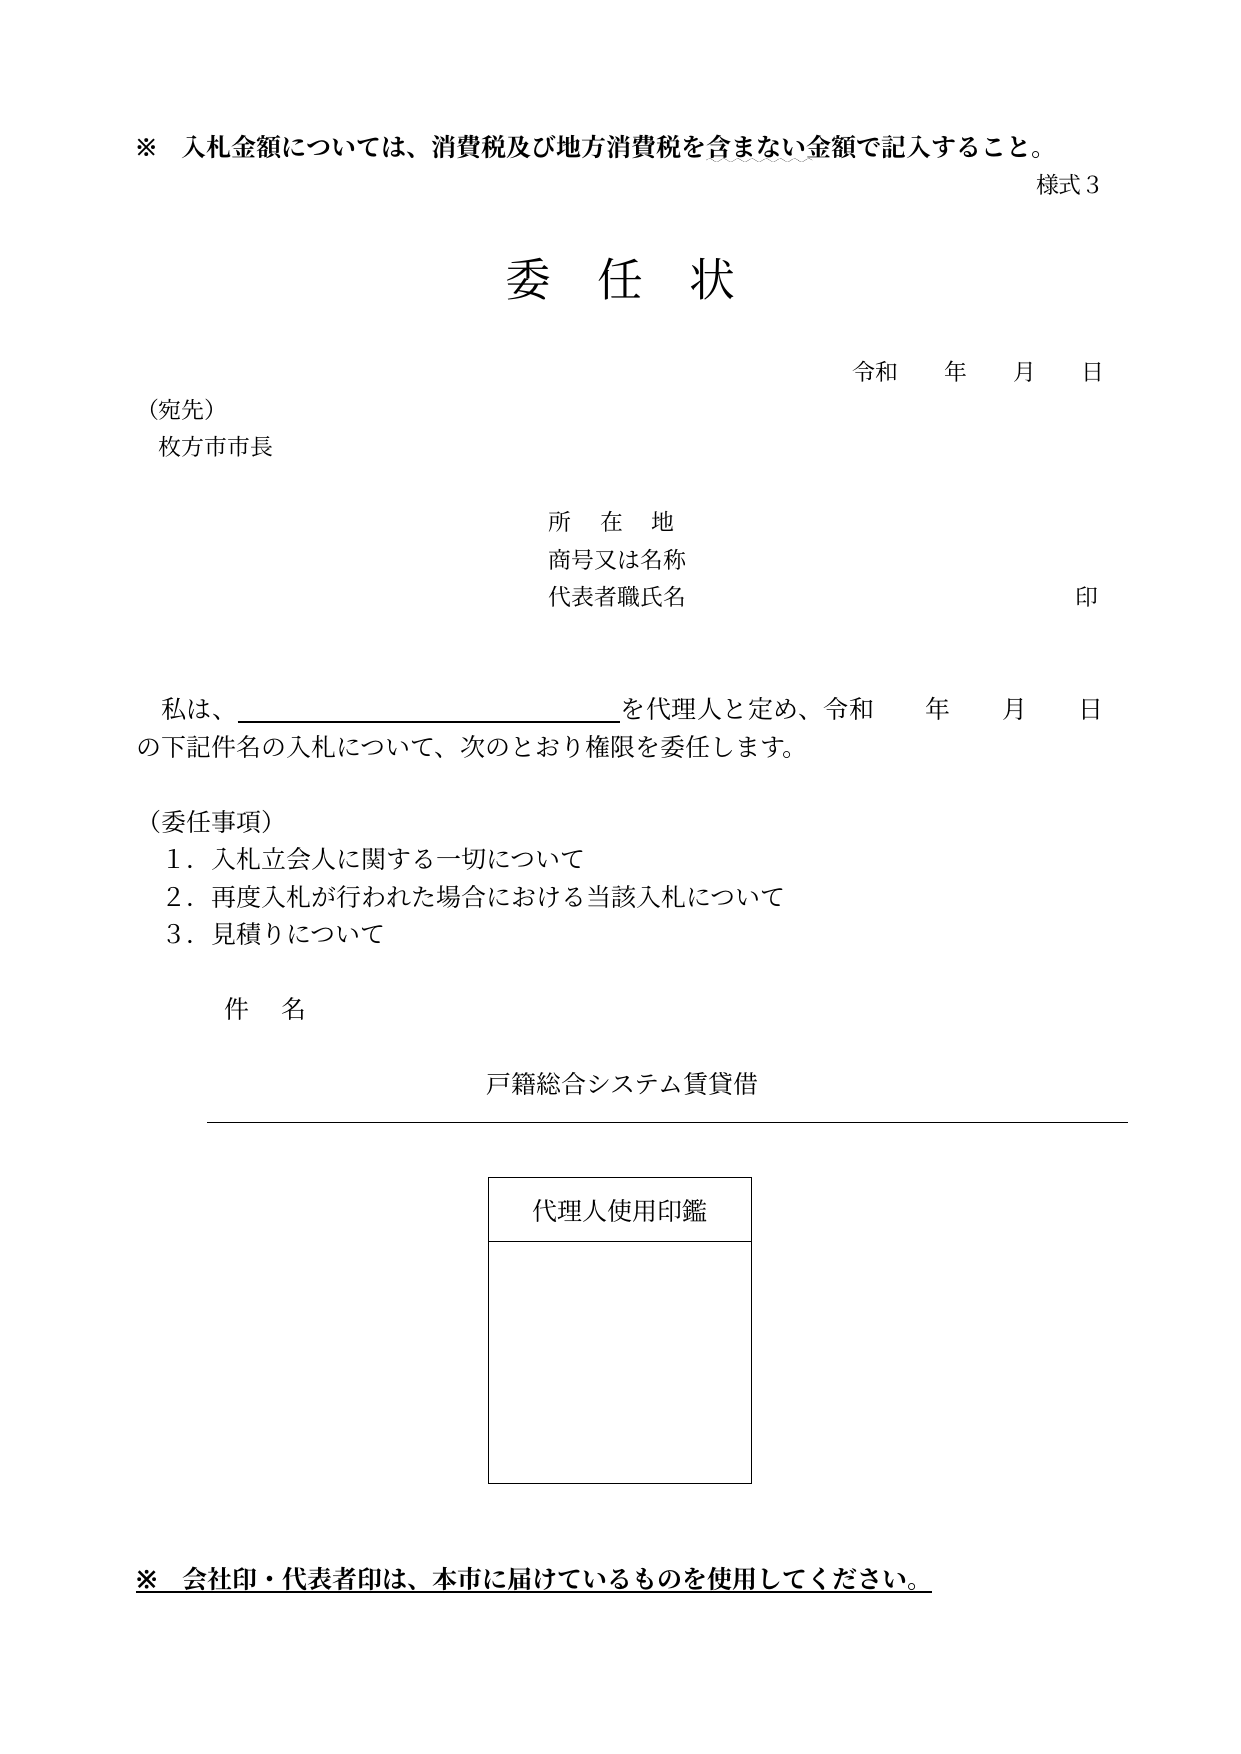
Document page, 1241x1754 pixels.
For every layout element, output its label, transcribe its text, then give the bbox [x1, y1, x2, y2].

text 枚方市市長 [136, 427, 1104, 464]
text 件名 [136, 989, 1104, 1027]
text 戸籍総合システム賃貸借 [136, 1064, 1104, 1102]
text 様式３ [136, 164, 1104, 202]
text ※ 入札金額については、消費税及び地方消費税を含まない金額で記入すること。 [136, 127, 1104, 164]
text ２．再度入札が行われた場合における当該入札について [136, 877, 1104, 914]
text （宛先） [136, 389, 1104, 427]
text ３．見積りについて [136, 914, 1104, 952]
table_cell [489, 1242, 751, 1483]
text 令和 年 月 日 [136, 352, 1104, 389]
text １．入札立会人に関する一切について [136, 839, 1104, 877]
text 所 在 地 [136, 502, 1104, 539]
text （委任事項） [136, 802, 1104, 839]
text 代表者職氏名 印 [136, 577, 1104, 614]
text ※ 会社印・代表者印は、本市に届けているものを使用してください。 [136, 1559, 1104, 1597]
table_header 代理人使用印鑑 [489, 1178, 751, 1241]
text 商号又は名称 [136, 539, 1104, 577]
text 委 任 状 [136, 239, 1104, 314]
text 私は、 を代理人と定め、令和 年 月 日の下記件名の入札について、次のとおり権限を委任します。 [136, 689, 1104, 764]
